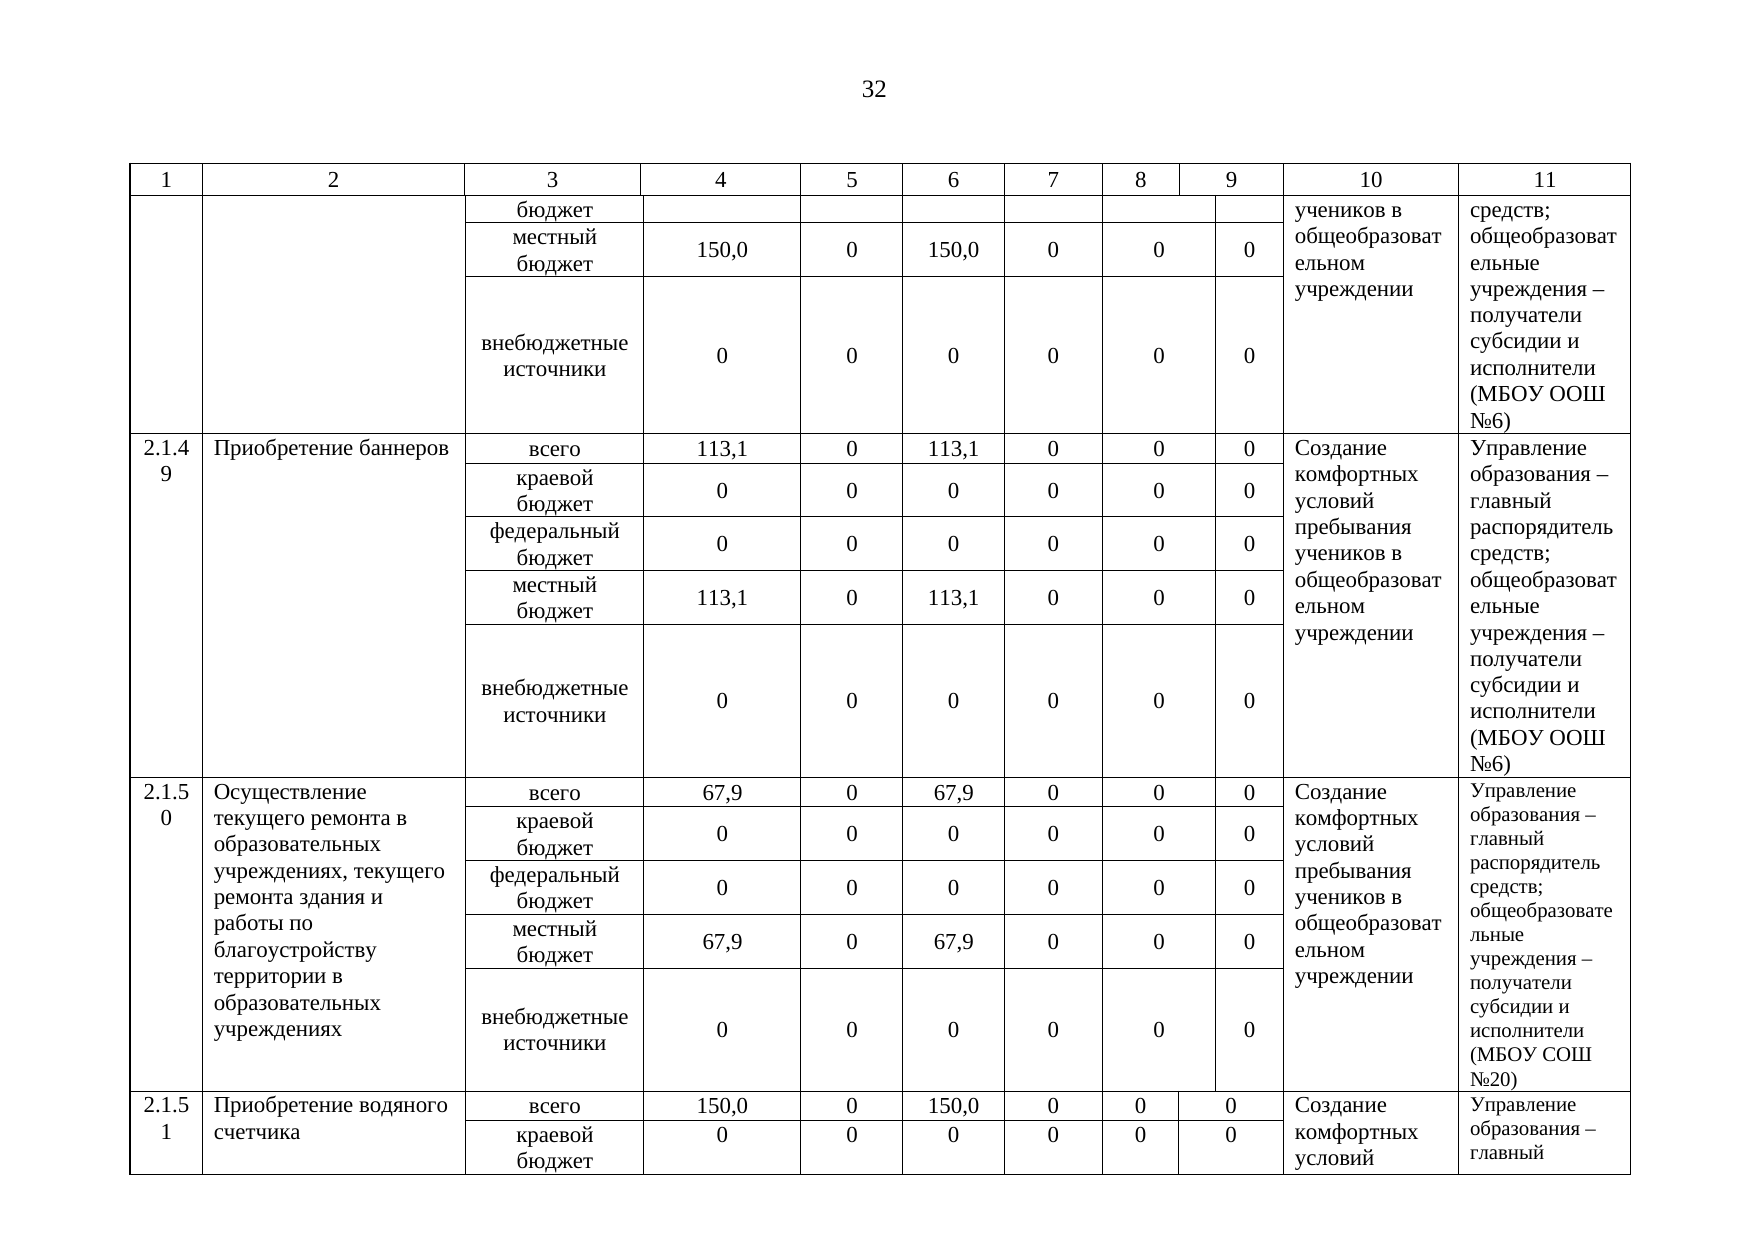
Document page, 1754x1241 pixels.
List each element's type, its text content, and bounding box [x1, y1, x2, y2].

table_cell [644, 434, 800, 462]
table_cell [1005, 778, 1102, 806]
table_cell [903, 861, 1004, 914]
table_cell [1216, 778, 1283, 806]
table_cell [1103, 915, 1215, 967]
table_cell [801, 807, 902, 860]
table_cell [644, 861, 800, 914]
table_header 1 [131, 164, 202, 195]
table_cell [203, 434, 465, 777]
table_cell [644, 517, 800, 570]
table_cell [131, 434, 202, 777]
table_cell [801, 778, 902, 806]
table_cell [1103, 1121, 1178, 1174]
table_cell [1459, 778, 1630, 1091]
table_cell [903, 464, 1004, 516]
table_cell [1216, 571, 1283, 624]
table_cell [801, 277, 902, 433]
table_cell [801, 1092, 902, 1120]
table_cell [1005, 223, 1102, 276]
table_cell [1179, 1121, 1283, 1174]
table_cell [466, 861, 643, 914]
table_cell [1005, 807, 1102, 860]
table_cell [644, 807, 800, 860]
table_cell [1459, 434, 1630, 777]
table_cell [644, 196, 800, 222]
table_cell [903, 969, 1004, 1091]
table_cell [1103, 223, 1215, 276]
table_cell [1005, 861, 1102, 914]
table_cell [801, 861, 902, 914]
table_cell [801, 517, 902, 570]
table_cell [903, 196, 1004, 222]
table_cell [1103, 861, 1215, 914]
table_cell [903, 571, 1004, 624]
table_header 6 [903, 164, 1004, 195]
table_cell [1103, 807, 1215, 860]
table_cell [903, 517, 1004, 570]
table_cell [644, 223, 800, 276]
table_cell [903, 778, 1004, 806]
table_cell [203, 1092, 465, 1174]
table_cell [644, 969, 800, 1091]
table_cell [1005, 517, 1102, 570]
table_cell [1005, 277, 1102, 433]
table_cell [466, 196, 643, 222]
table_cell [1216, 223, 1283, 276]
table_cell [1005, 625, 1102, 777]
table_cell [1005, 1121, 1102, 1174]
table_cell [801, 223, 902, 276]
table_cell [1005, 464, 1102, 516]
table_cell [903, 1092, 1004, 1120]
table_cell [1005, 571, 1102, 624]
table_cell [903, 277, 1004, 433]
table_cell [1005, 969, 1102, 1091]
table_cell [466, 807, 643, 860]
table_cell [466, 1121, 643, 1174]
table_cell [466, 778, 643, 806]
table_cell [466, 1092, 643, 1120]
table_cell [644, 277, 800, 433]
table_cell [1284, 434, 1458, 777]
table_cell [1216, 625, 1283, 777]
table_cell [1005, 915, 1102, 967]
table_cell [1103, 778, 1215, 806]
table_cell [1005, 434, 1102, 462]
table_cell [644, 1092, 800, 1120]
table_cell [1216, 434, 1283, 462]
table_header 11 [1459, 164, 1630, 195]
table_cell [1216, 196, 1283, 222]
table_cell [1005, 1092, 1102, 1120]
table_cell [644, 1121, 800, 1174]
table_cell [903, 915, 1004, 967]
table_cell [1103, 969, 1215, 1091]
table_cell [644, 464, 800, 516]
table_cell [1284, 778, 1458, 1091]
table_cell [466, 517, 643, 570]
table_header 2 [203, 164, 464, 195]
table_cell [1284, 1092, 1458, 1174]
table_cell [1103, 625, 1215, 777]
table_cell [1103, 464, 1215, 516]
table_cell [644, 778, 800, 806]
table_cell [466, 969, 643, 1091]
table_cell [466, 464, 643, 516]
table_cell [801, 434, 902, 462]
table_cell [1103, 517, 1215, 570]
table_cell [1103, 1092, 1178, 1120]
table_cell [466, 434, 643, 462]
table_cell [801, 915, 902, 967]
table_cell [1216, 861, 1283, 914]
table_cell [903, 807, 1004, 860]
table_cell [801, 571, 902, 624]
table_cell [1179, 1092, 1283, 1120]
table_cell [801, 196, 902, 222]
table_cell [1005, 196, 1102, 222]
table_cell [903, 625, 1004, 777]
table_header 3 [465, 164, 640, 195]
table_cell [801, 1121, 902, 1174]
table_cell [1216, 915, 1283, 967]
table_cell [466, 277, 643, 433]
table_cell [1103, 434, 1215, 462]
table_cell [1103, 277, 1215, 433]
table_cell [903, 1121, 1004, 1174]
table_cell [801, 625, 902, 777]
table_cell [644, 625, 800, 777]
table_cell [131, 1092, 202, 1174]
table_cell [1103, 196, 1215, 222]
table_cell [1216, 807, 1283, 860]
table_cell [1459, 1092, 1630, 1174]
table_header 9 [1180, 164, 1283, 195]
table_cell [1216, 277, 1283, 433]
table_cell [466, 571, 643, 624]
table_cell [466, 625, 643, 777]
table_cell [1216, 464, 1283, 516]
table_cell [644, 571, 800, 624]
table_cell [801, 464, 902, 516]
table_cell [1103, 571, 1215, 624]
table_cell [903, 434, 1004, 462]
table_header 7 [1005, 164, 1102, 195]
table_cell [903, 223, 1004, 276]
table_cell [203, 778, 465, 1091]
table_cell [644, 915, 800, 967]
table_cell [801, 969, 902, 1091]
table_header 4 [641, 164, 800, 195]
table_header 10 [1284, 164, 1458, 195]
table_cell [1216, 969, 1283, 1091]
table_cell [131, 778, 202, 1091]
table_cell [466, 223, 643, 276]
table_header 5 [801, 164, 902, 195]
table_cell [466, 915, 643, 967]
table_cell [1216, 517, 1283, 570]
table_header 8 [1103, 164, 1179, 195]
